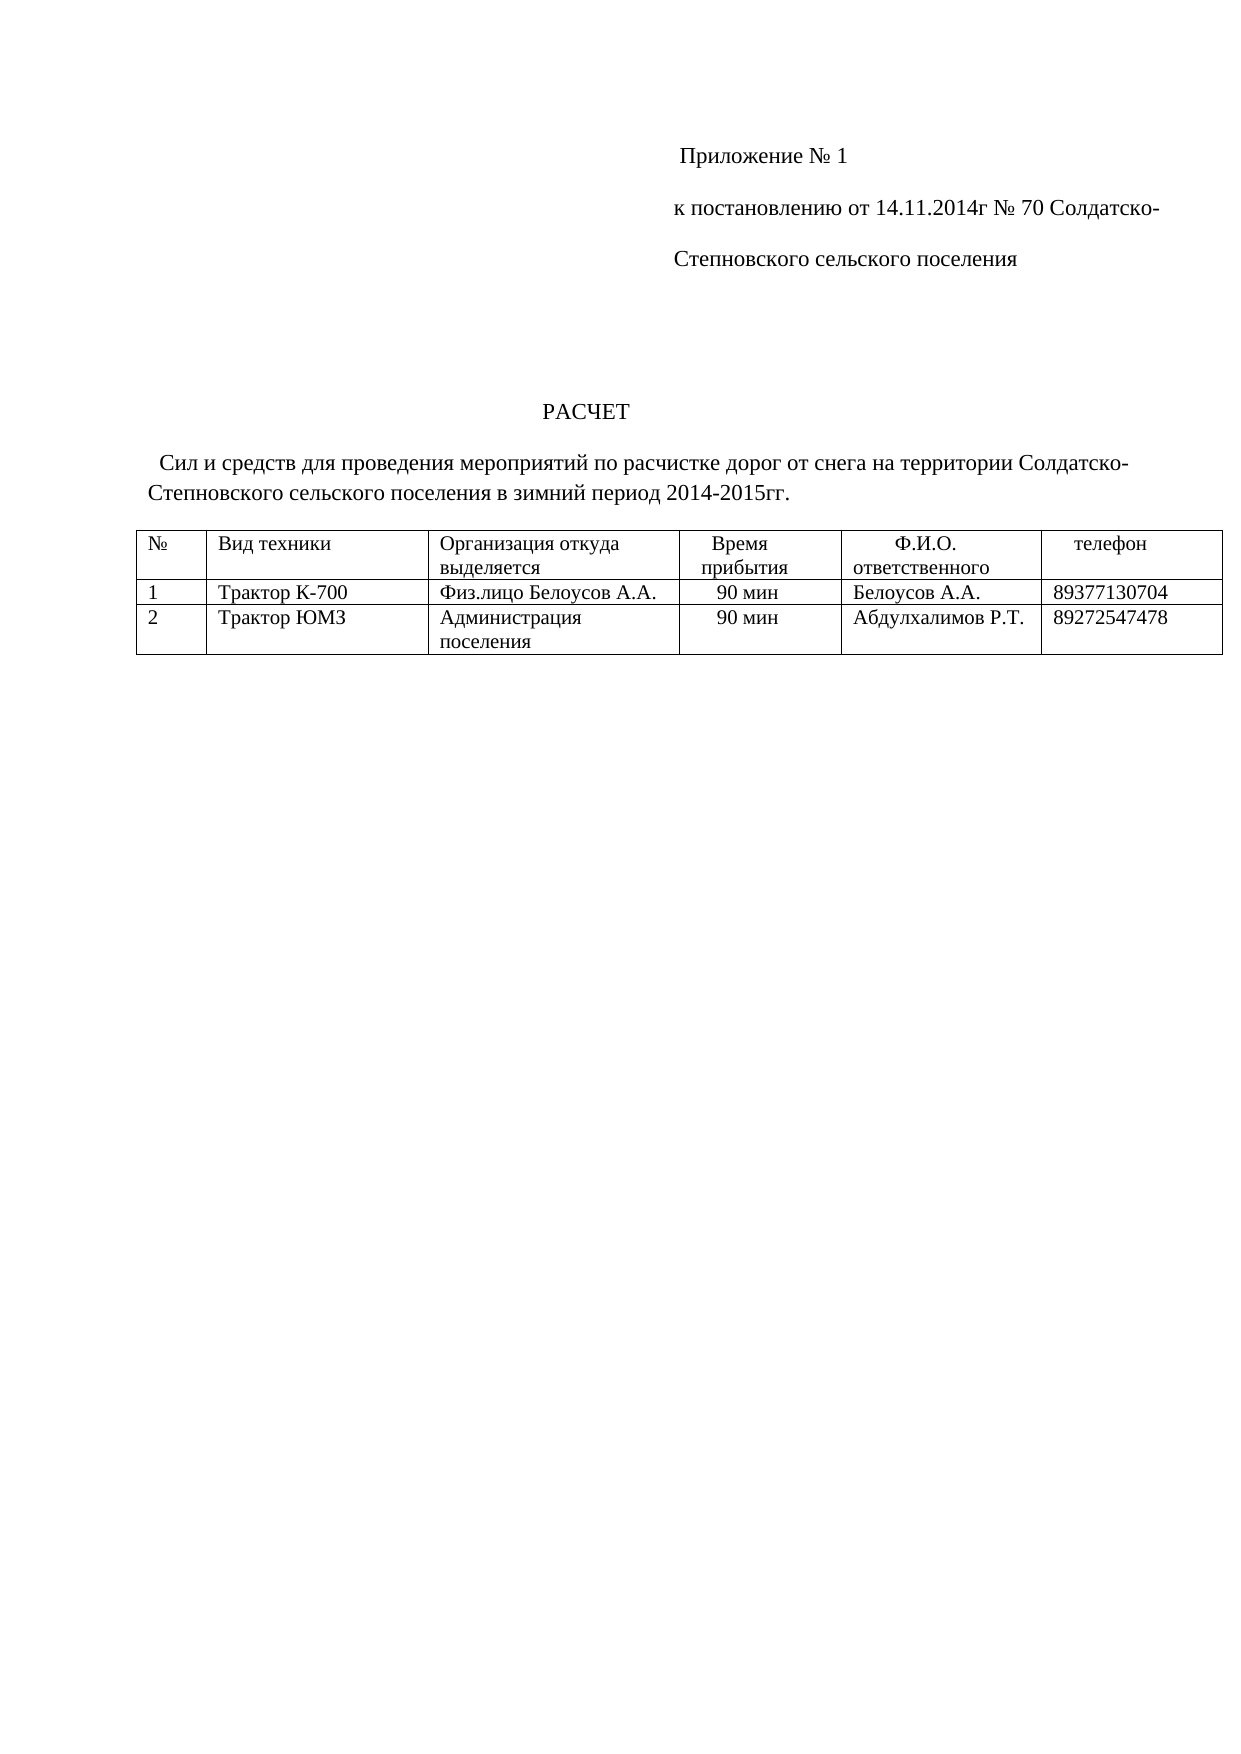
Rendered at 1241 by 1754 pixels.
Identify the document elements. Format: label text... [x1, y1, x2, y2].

table_cell 90 мин [680, 580, 841, 604]
table_cell Трактор ЮМЗ [207, 605, 428, 653]
table_cell 89272547478 [1042, 605, 1222, 653]
table_header Организация откуда выделяется [429, 531, 679, 579]
table_cell 90 мин [680, 605, 841, 653]
text Сил и средств для проведения мероприятий по расчистке дорог от снега на территории Солдатско-Степновского сельского поселения в зимний период 2014-2015гг. [148, 449, 1211, 505]
table_header Ф.И.О. ответственного [842, 531, 1041, 579]
table_cell Физ.лицо Белоусов А.А. [429, 580, 679, 604]
table_header Время прибытия [680, 531, 841, 579]
text Степновского сельского поселения [148, 244, 1211, 271]
table_cell 1 [137, 580, 206, 604]
text РАСЧЕТ [148, 398, 1211, 424]
table_header Вид техники [207, 531, 428, 579]
table_header телефон [1042, 531, 1222, 579]
text к постановлению от 14.11.2014г № 70 Солдатско- [148, 193, 1211, 220]
table_cell Администрация поселения [429, 605, 679, 653]
table_header № [137, 531, 206, 579]
text Приложение № 1 [148, 142, 1211, 169]
table_cell 89377130704 [1042, 580, 1222, 604]
table_cell Трактор К-700 [207, 580, 428, 604]
table_cell 2 [137, 605, 206, 653]
table_cell Белоусов А.А. [842, 580, 1041, 604]
table_cell Абдулхалимов Р.Т. [842, 605, 1041, 653]
